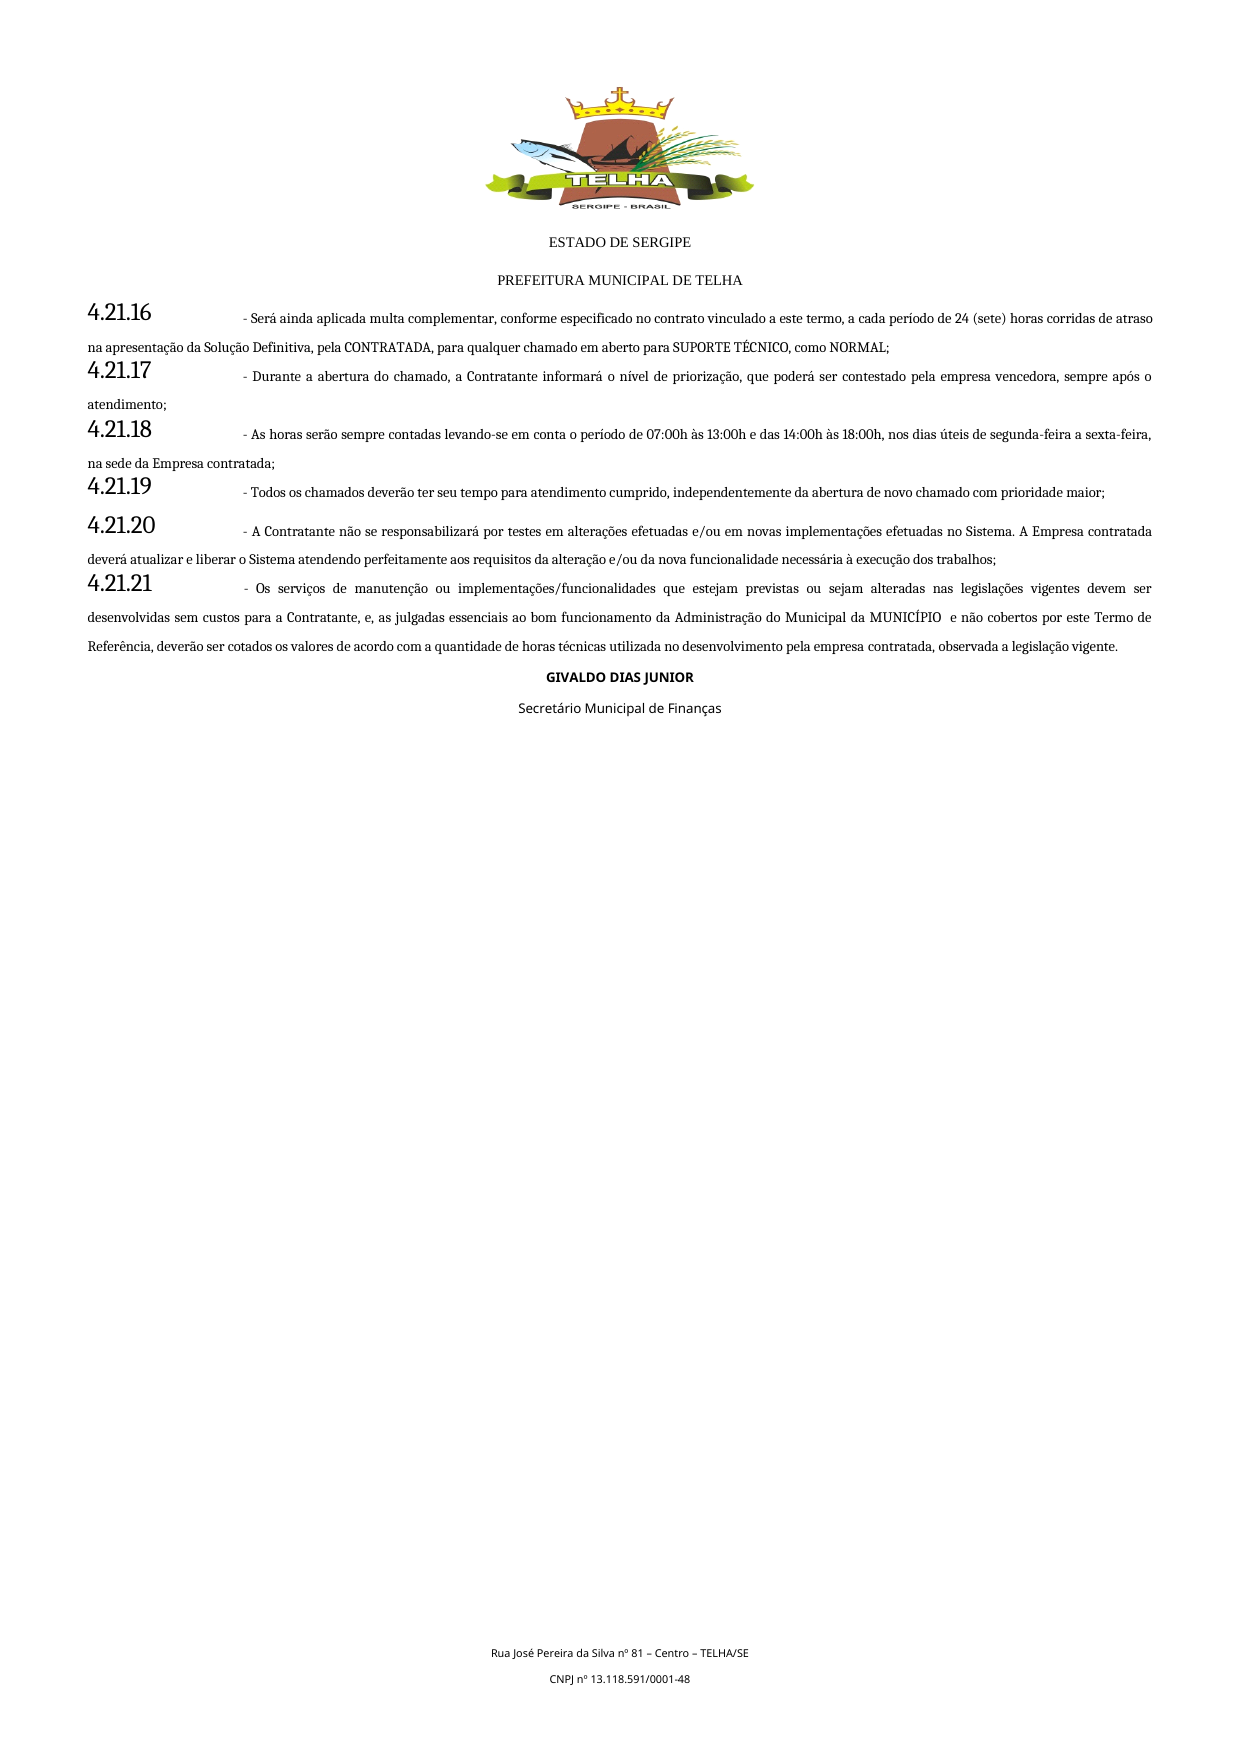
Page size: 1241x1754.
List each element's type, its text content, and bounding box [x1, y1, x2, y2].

picture [480, 83, 759, 212]
list - As horas serão sempre contadas levando-se em conta o período de 07:00h às 13:00h e das 14:00h às 18:00h, nos dias úteis de segunda-feira a sexta-feira, na sede da Empresa contratada; [87, 414, 1154, 472]
text GIVALDO DIAS JUNIOR [87, 655, 1152, 686]
list - A Contratante não se responsabilizará por testes em alterações efetuadas e/ou em novas implementações efetuadas no Sistema. A Empresa contratada deverá atualizar e liberar o Sistema atendendo perfeitamente aos requisitos da alteração e/ou da nova funcionalidade necessária à execução dos trabalhos; [87, 511, 1154, 568]
list - Todos os chamados deverão ter seu tempo para atendimento cumprido, independentemente da abertura de novo chamado com prioridade maior; [87, 472, 1154, 501]
list - Os serviços de manutenção ou implementações/funcionalidades que estejam previstas ou sejam alteradas nas legislações vigentes devem ser desenvolvidas sem custos para a Contratante, e, as julgadas essenciais ao bom funcionamento da Administração do Municipal da MUNICÍPIO e não cobertos por este Termo de Referência, deverão ser cotados os valores de acordo com a quantidade de horas técnicas utilizada no desenvolvimento pela empresa contratada, observada a legislação vigente. [87, 568, 1154, 655]
text Secretário Municipal de Finanças [87, 686, 1152, 717]
list - Será ainda aplicada multa complementar, conforme especificado no contrato vinculado a este termo, a cada período de 24 (sete) horas corridas de atraso na apresentação da Solução Definitiva, pela CONTRATADA, para qualquer chamado em aberto para SUPORTE TÉCNICO, como NORMAL; [87, 298, 1154, 356]
list - Durante a abertura do chamado, a Contratante informará o nível de priorização, que poderá ser contestado pela empresa vencedora, sempre após o atendimento; [87, 356, 1154, 413]
